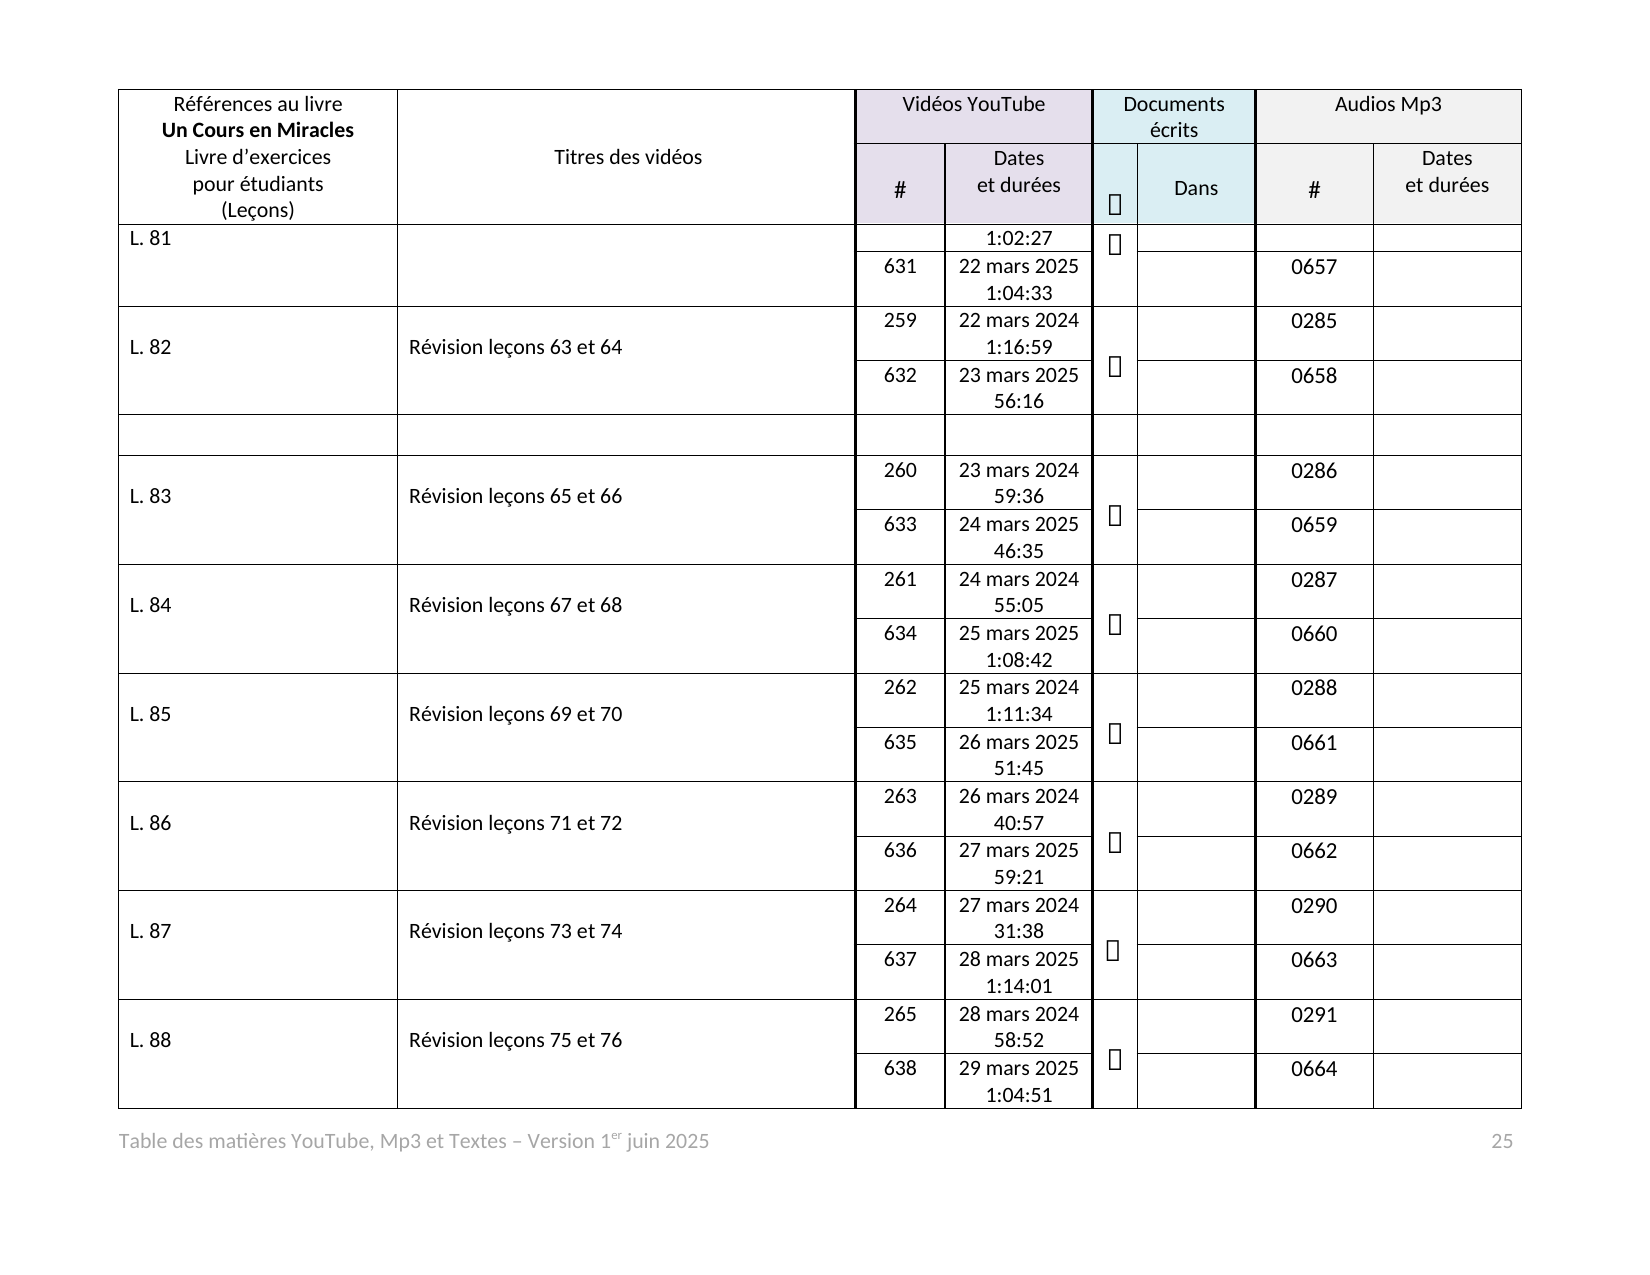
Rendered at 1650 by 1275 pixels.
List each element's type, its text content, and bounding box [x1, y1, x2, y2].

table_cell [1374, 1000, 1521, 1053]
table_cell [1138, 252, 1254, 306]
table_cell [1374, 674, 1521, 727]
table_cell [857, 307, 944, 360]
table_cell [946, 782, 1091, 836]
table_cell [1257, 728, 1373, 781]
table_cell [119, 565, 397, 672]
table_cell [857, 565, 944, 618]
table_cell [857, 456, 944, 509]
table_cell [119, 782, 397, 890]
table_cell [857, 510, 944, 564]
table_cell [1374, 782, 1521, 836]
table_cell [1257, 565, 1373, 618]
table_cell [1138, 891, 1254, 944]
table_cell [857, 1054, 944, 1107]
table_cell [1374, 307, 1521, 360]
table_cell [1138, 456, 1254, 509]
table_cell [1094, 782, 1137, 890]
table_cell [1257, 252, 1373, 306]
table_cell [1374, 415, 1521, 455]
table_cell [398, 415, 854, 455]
table_cell Dans [1138, 144, 1254, 223]
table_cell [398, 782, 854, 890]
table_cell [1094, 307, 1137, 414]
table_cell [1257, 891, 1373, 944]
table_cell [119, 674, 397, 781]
table_cell # [1257, 144, 1373, 223]
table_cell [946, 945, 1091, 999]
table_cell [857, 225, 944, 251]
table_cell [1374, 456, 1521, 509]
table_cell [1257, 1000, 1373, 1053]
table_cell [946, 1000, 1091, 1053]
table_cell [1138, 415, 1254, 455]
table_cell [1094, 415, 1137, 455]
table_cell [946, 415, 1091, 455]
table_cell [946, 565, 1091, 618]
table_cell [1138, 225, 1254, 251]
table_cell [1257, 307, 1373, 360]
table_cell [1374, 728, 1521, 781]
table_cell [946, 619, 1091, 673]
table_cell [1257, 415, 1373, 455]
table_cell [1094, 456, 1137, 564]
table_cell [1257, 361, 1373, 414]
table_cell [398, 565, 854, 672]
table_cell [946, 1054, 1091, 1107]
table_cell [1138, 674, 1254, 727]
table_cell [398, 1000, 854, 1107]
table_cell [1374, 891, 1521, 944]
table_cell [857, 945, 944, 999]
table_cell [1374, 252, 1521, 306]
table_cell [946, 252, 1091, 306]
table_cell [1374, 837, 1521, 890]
table_header Documents écrits [1094, 90, 1254, 143]
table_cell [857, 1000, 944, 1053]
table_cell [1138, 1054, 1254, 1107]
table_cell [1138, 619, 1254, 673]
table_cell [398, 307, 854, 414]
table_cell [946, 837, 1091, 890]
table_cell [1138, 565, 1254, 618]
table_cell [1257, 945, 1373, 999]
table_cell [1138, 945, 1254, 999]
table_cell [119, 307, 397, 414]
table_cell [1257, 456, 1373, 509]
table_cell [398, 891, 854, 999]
table_cell # [857, 144, 944, 223]
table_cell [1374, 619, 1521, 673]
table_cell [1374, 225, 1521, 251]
table_header Audios Mp3 [1257, 90, 1521, 143]
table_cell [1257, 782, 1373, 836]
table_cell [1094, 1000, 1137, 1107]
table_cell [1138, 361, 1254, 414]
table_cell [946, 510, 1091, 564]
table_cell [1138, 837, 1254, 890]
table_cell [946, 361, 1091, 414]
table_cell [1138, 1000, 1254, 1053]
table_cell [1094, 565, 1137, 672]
table_cell Dates et durées [1374, 144, 1521, 223]
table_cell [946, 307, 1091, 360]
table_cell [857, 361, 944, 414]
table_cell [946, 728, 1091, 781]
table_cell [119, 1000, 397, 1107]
table_header Titres des vidéos [398, 90, 854, 223]
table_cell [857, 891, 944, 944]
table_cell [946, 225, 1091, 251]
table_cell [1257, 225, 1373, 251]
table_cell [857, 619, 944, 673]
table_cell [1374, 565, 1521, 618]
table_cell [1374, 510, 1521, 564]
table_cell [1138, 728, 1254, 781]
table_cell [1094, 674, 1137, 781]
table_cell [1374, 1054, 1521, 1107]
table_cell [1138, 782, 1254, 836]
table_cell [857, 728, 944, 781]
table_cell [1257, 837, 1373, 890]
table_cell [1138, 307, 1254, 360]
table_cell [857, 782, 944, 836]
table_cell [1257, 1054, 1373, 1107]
table_cell Dates et durées [946, 144, 1091, 223]
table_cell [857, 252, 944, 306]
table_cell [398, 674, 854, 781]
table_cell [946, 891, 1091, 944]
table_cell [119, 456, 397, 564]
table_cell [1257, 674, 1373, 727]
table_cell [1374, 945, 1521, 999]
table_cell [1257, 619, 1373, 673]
table_header Références au livre Un Cours en Miracles Livre d’exercices pour étudiants (Leçons) [119, 90, 397, 223]
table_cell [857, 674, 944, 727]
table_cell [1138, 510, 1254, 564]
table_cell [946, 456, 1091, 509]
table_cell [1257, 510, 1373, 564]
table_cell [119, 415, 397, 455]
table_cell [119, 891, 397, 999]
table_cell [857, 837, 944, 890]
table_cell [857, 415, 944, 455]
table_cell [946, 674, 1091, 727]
table_header Vidéos YouTube [857, 90, 1091, 143]
table_cell  [1094, 144, 1137, 223]
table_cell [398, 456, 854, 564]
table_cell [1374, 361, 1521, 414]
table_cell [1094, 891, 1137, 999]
